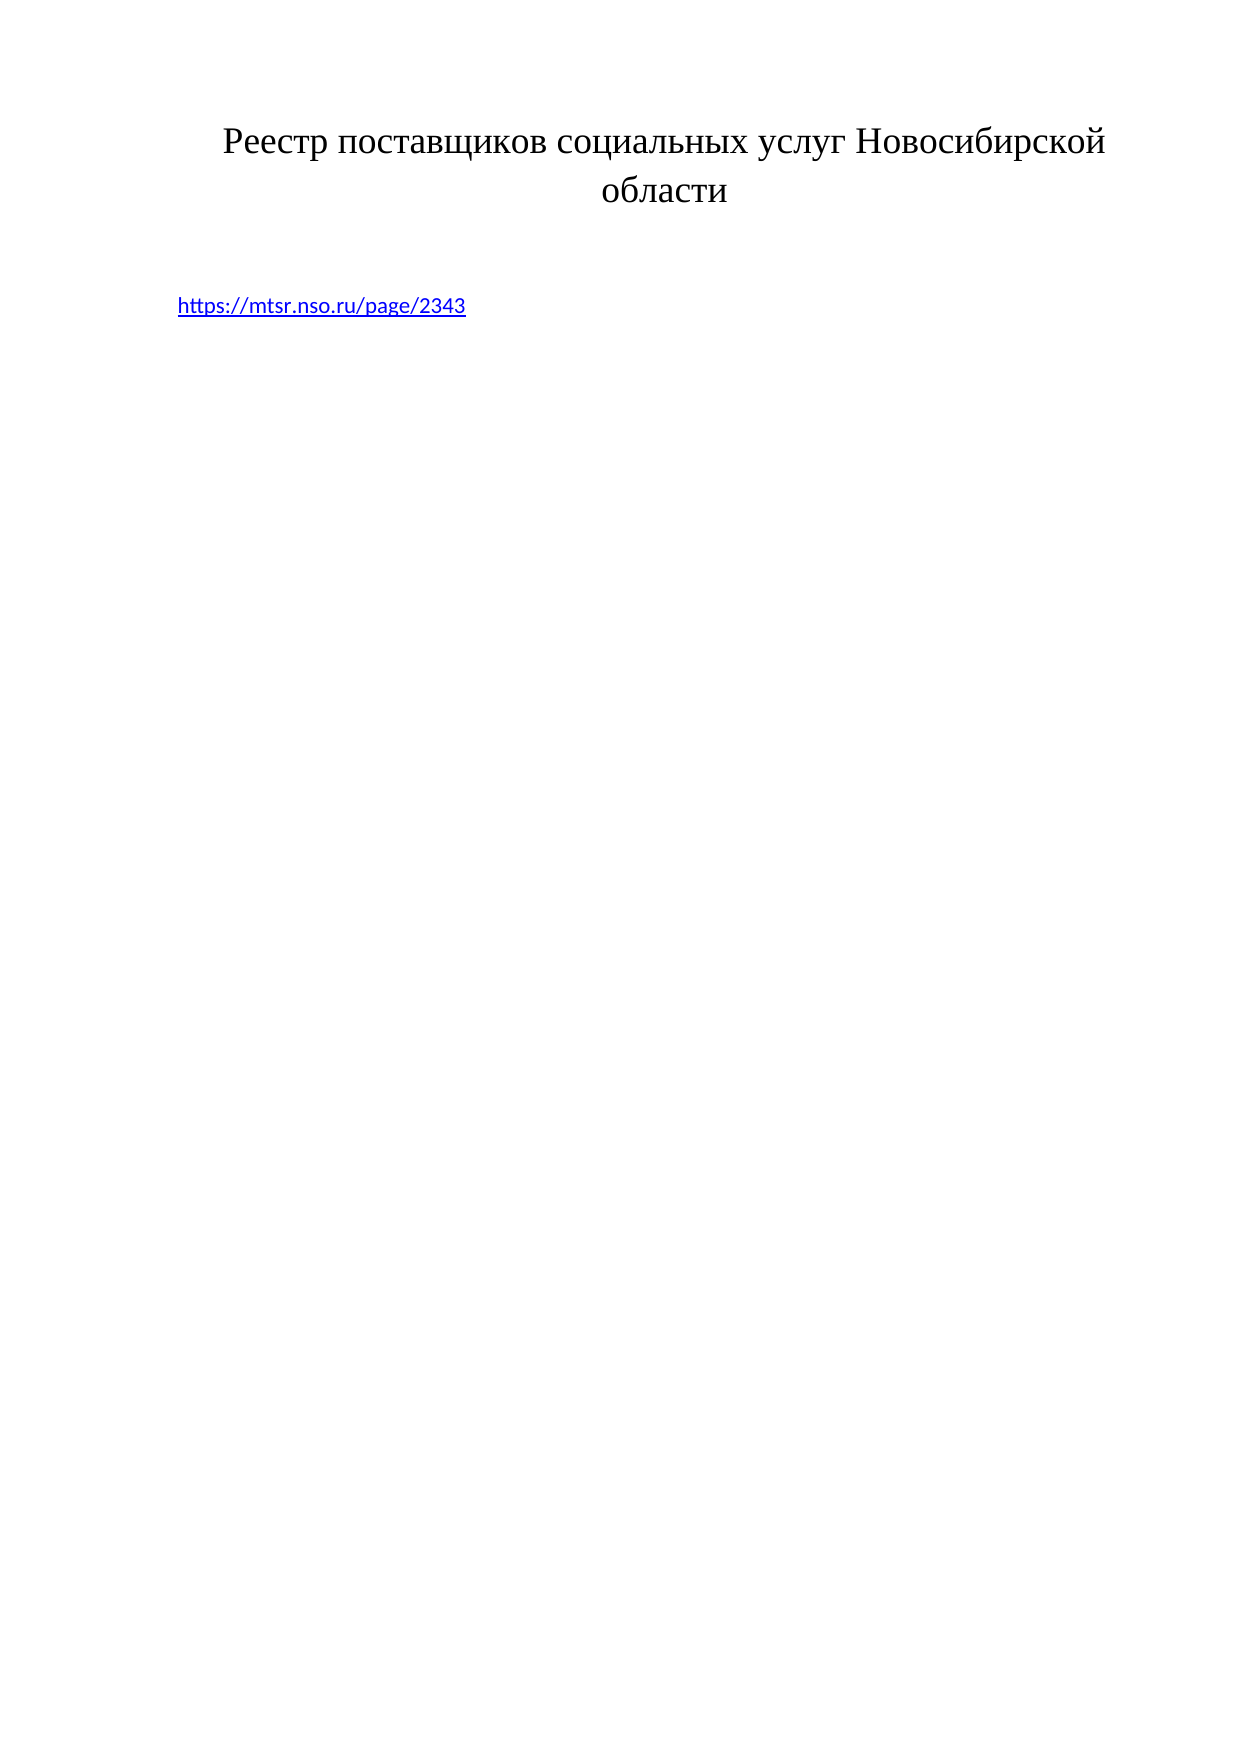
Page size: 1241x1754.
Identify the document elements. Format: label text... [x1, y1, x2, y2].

text https://mtsr.nso.ru/page/2343 [177, 291, 1152, 319]
text Реестр поставщиков социальных услуг Новосибирской области [177, 118, 1152, 211]
